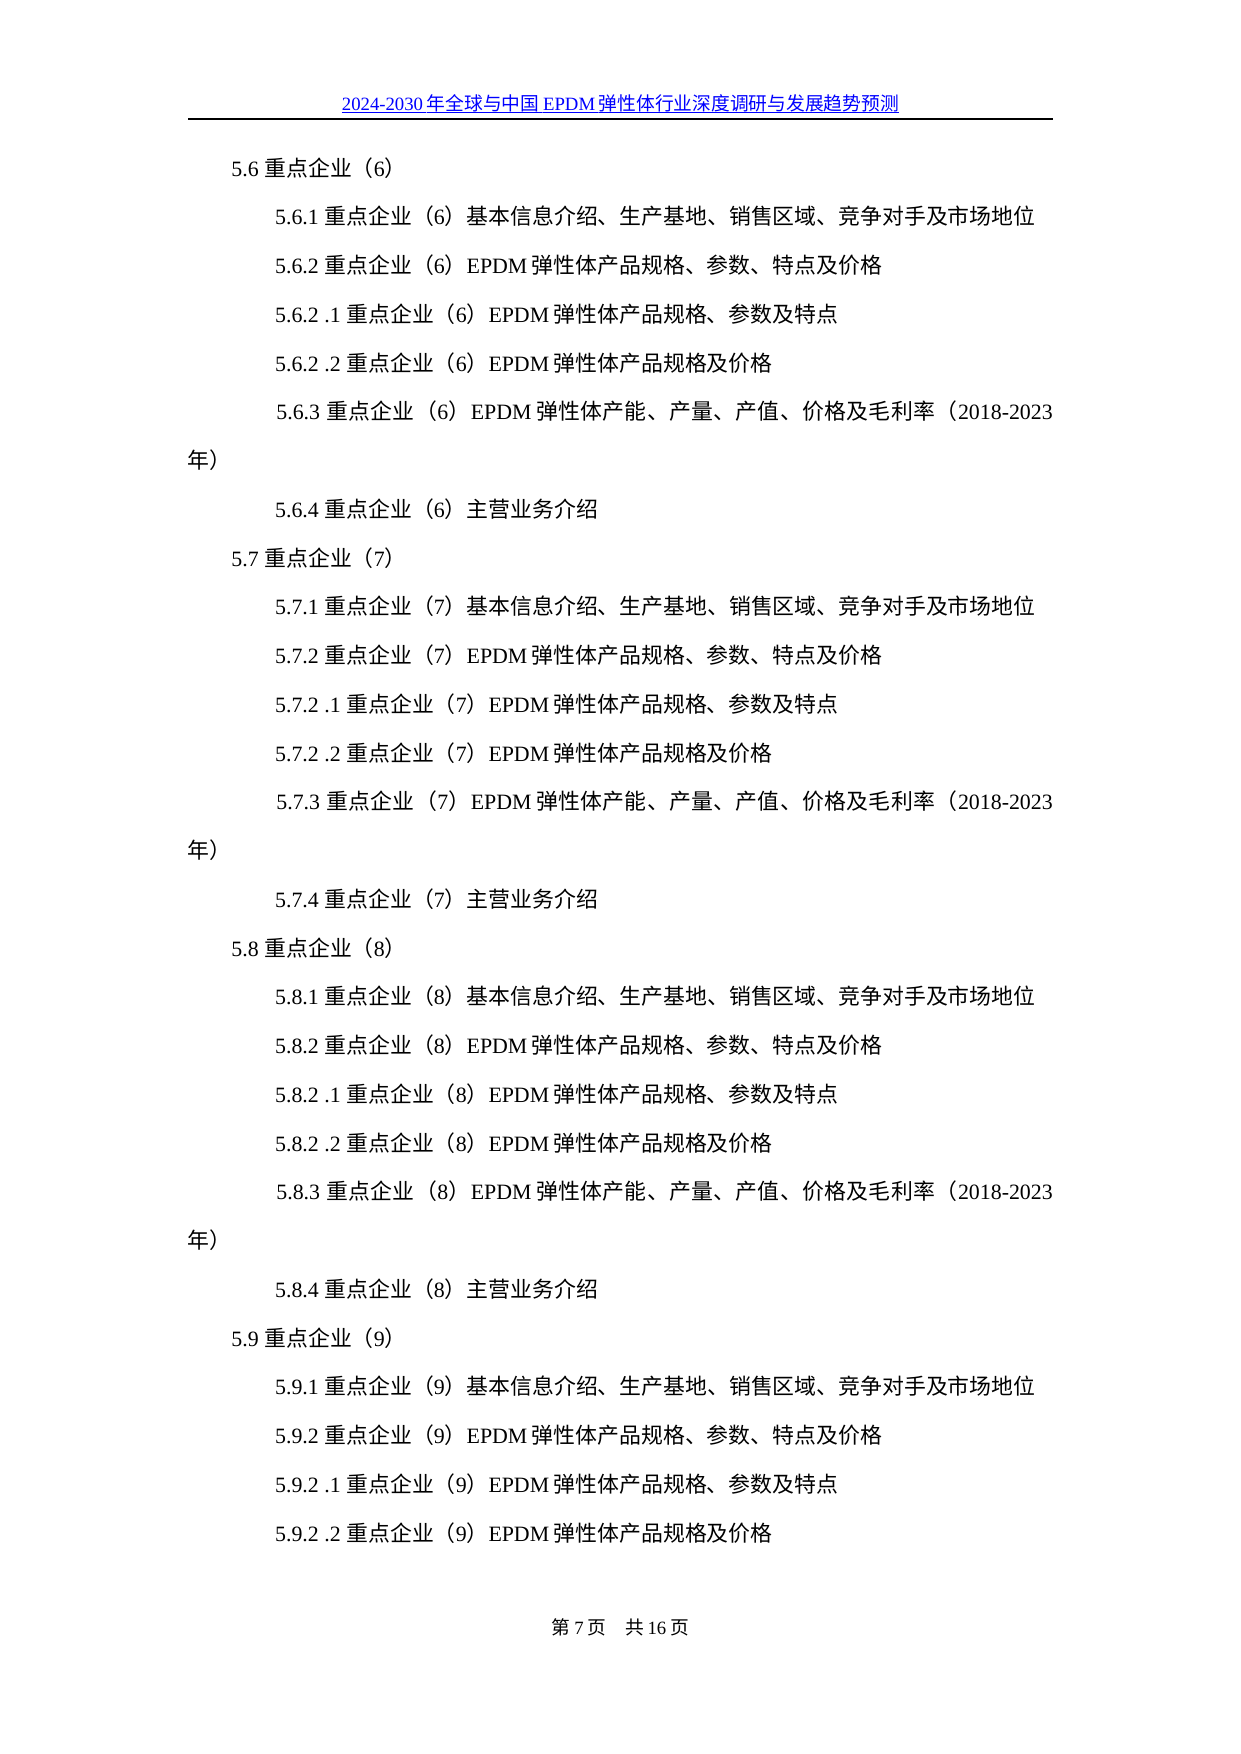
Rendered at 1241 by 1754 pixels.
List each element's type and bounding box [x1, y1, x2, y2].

text [187, 150, 1053, 1548]
